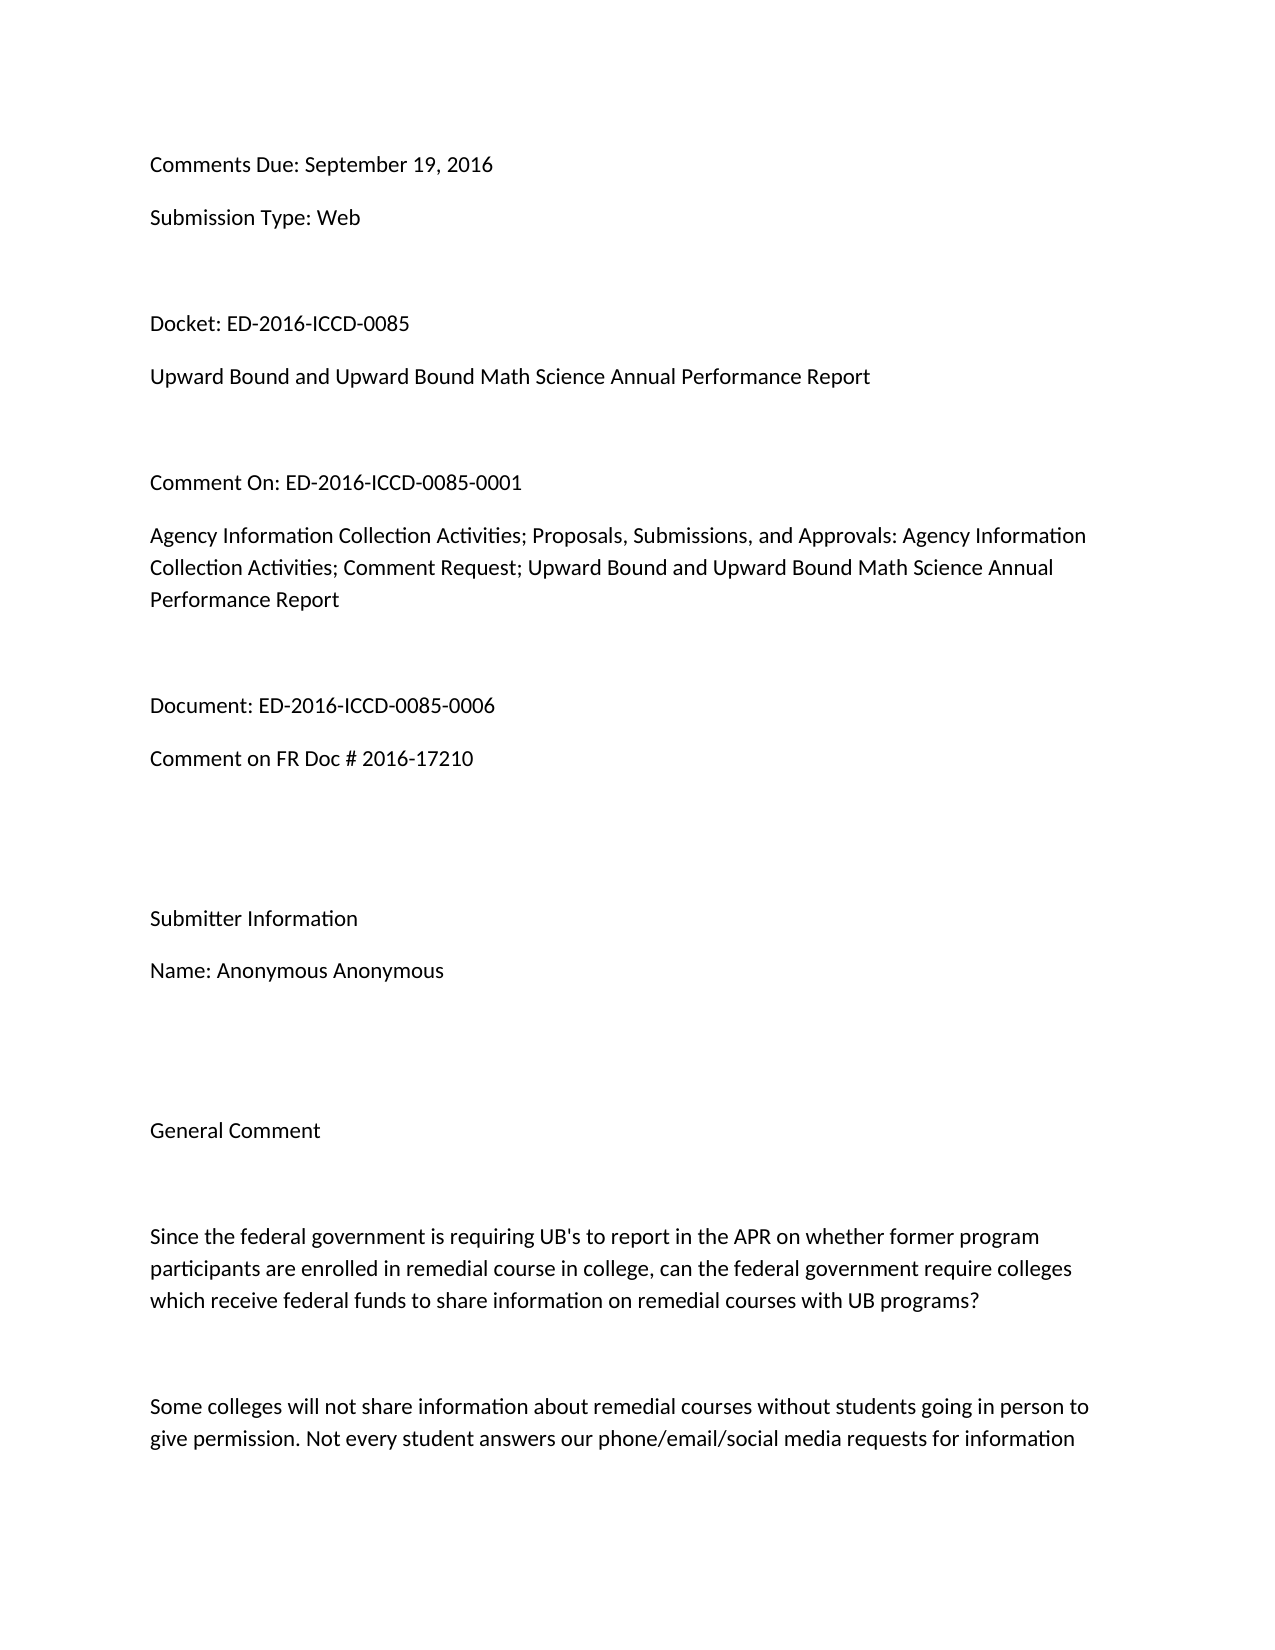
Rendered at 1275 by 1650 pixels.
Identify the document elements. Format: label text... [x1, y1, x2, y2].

text General Comment [150, 1116, 1125, 1144]
text Comment on FR Doc # 2016-17210 [150, 744, 1125, 773]
text Since the federal government is requiring UB's to report in the APR on whether former program participants are enrolled in remedial course in college, can the federal government require colleges which receive federal funds to share information on remedial courses with UB programs? [150, 1222, 1125, 1314]
text Upward Bound and Upward Bound Math Science Annual Performance Report [150, 362, 1125, 390]
text Name: Anonymous Anonymous [150, 957, 1125, 985]
text Comments Due: September 19, 2016 [150, 150, 1125, 178]
text Agency Information Collection Activities; Proposals, Submissions, and Approvals: Agency Information Collection Activities; Comment Request; Upward Bound and Upward Bound Math Science Annual Performance Report [150, 521, 1125, 613]
text Submitter Information [150, 904, 1125, 932]
text Submission Type: Web [150, 203, 1125, 231]
text Comment On: ED-2016-ICCD-0085-0001 [150, 468, 1125, 496]
text Docket: ED-2016-ICCD-0085 [150, 309, 1125, 337]
text Document: ED-2016-ICCD-0085-0006 [150, 692, 1125, 719]
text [150, 1392, 1125, 1452]
